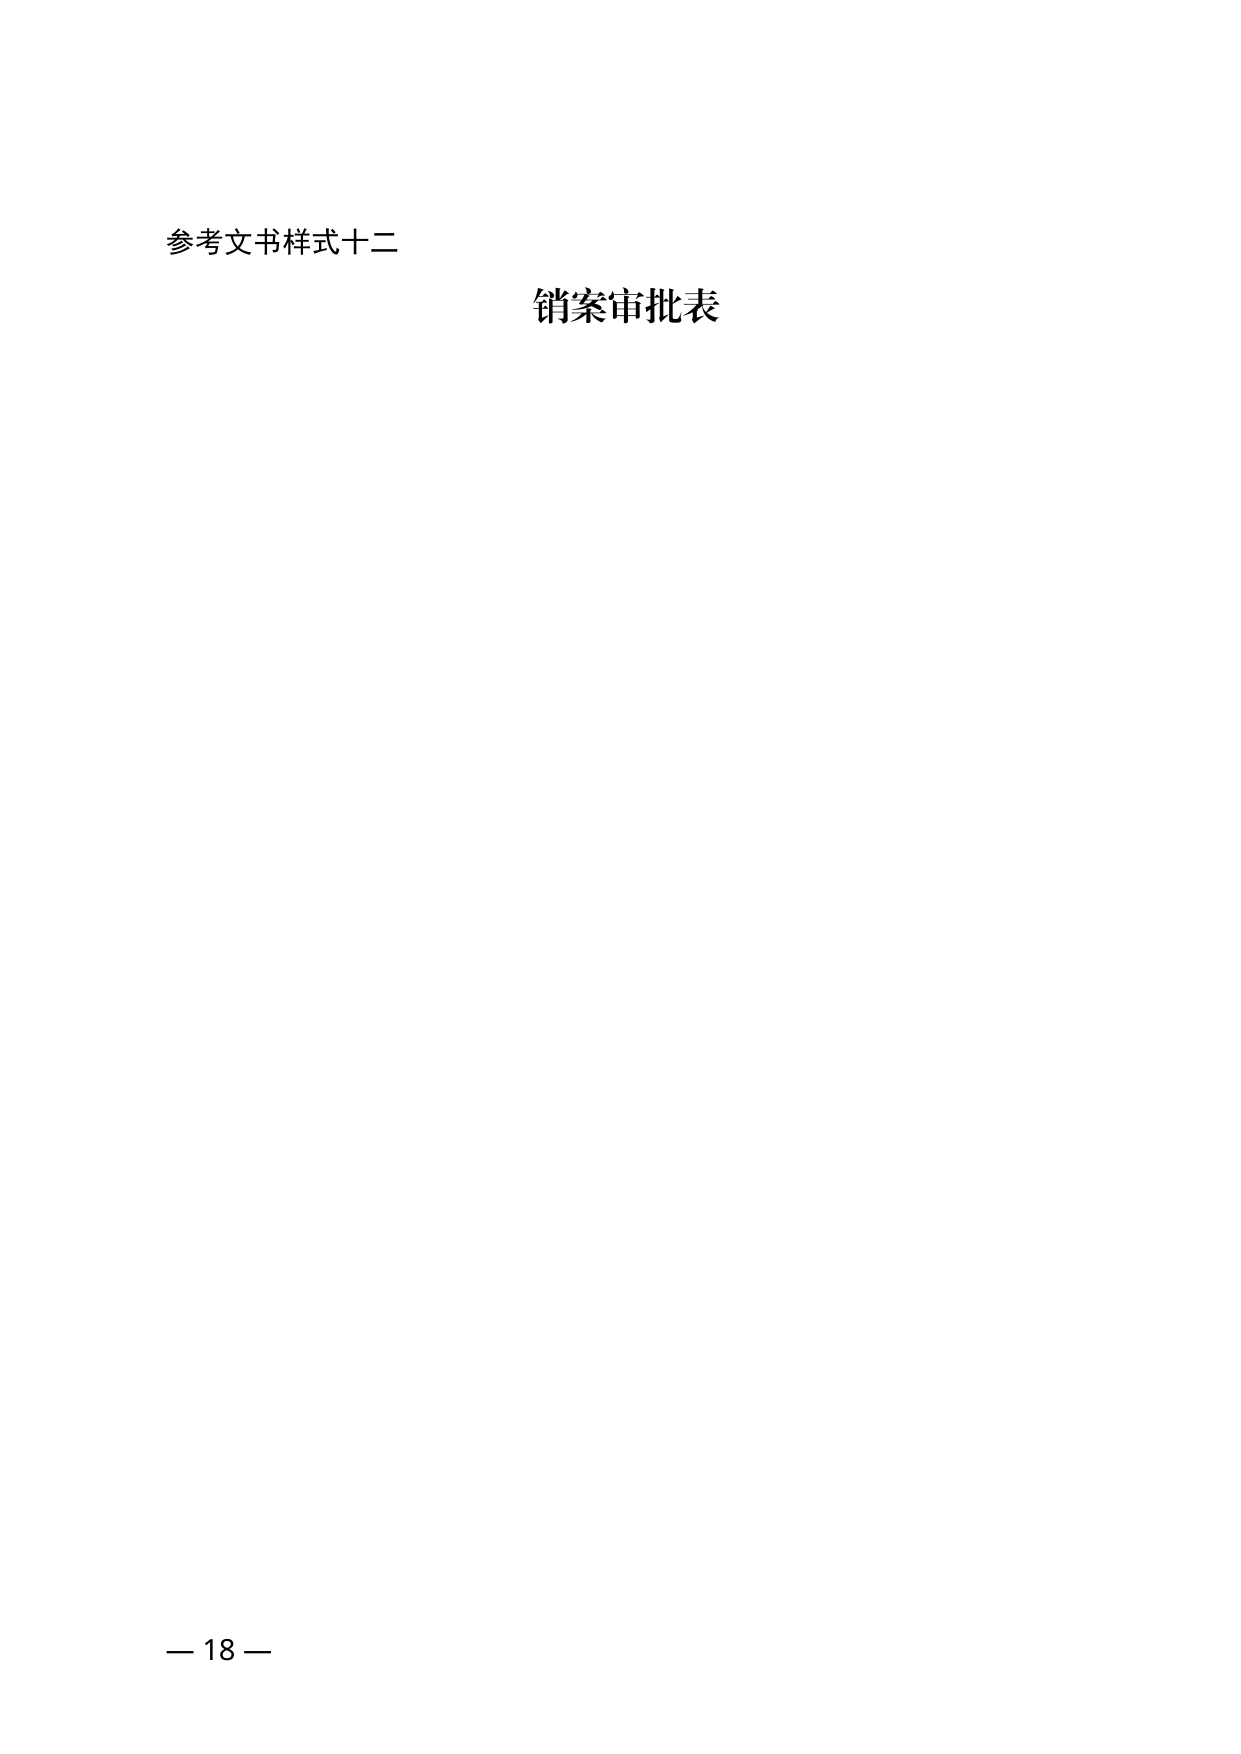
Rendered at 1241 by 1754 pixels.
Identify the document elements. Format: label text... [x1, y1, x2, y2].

text 参考文书样式十二 [165, 208, 1087, 273]
text 销案审批表 [165, 273, 1087, 331]
